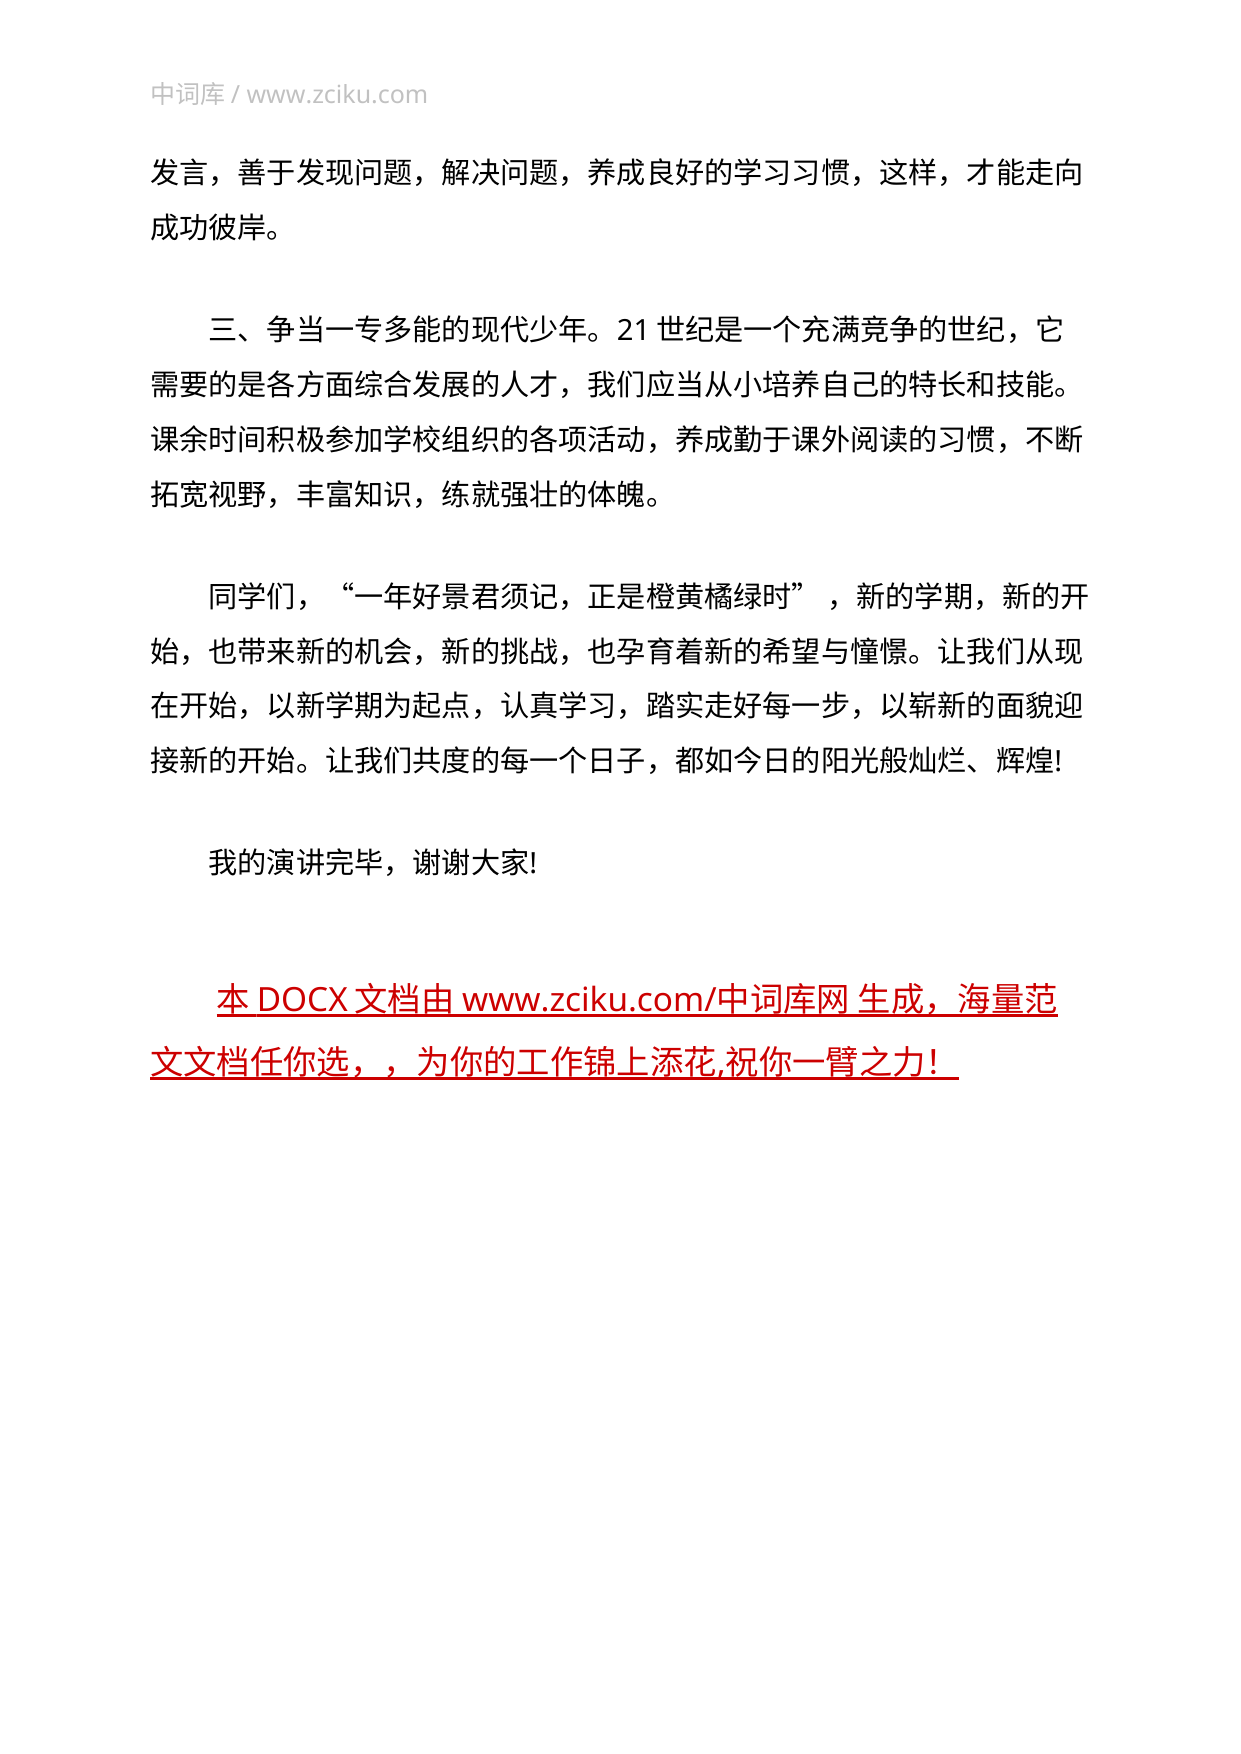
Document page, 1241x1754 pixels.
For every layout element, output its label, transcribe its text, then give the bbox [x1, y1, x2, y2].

text 本DOCX文档由 www.zciku.com/中词库网 生成，海量范文文档任你选，，为你的工作锦上添花,祝你一臂之力！ [150, 973, 1090, 1084]
text 三、争当一专多能的现代少年。21世纪是一个充满竞争的世纪，它需要的是各方面综合发展的人才，我们应当从小培养自己的特长和技能。课余时间积极参加学校组织的各项活动，养成勤于课外阅读的习惯，不断拓宽视野，丰富知识，练就强壮的体魄。 [150, 307, 1090, 514]
text 同学们，“一年好景君须记，正是橙黄橘绿时” ，新的学期，新的开始，也带来新的机会，新的挑战，也孕育着新的希望与憧憬。让我们从现在开始，以新学期为起点，认真学习，踏实走好每一步，以崭新的面貌迎接新的开始。让我们共度的每一个日子，都如今日的阳光般灿烂、辉煌! [150, 573, 1090, 780]
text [150, 150, 1090, 247]
text 我的演讲完毕，谢谢大家! [150, 840, 1090, 882]
